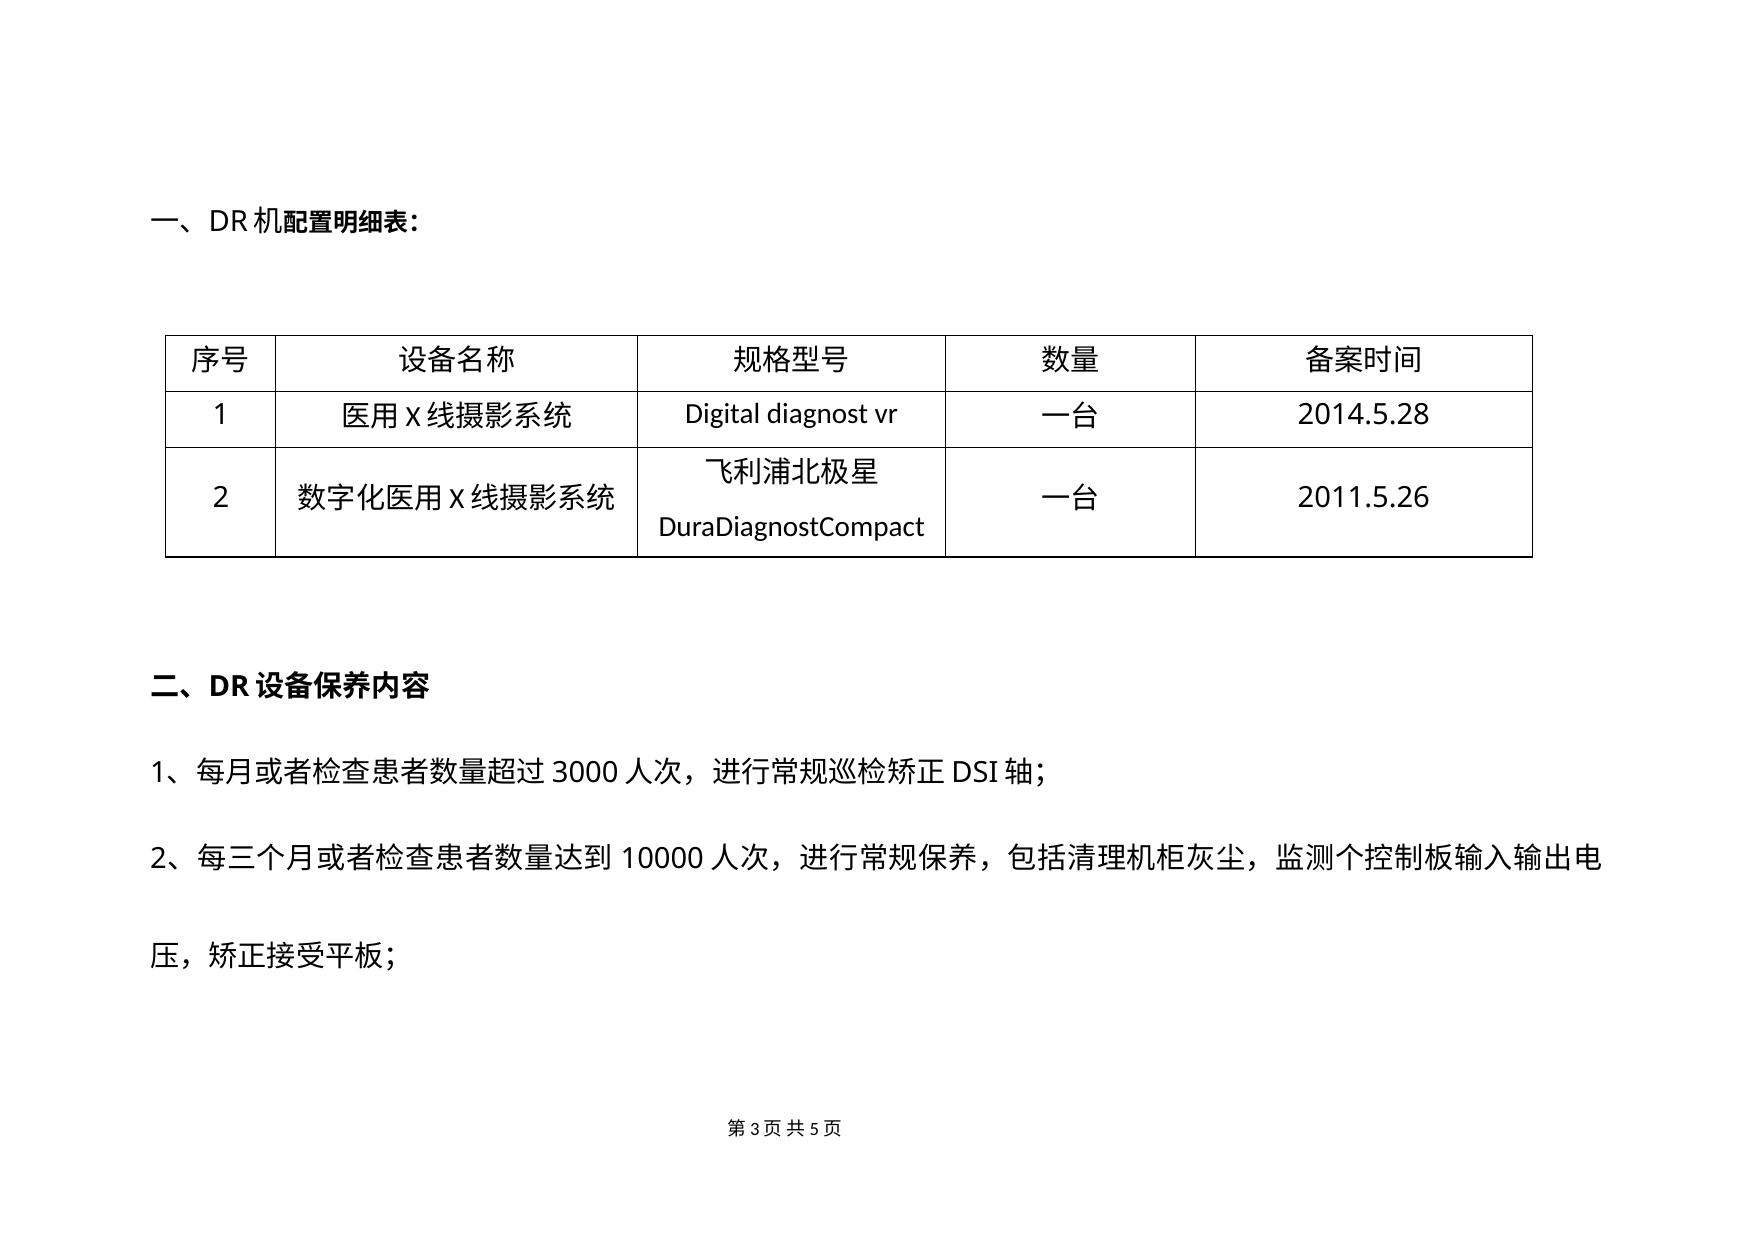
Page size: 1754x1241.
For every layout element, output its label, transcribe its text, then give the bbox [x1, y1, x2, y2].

table_cell 数字化医用X线摄影系统 [276, 448, 637, 556]
table_header 备案时间 [1196, 336, 1532, 391]
table_cell 医用X线摄影系统 [276, 392, 637, 447]
list 2、每三个月或者检查患者数量达到10000人次，进行常规保养，包括清理机柜灰尘，监测个控制板输入输出电压，矫正接受平板； [150, 823, 1604, 986]
table_cell 1 [166, 392, 275, 447]
table_header 数量 [946, 336, 1195, 391]
table_cell Digital diagnost vr [638, 392, 945, 447]
table_cell 2011.5.26 [1196, 448, 1532, 556]
table_cell 2 [166, 448, 275, 556]
list 一、DR机配置明细表： [150, 198, 1604, 240]
table_cell 一台 [946, 392, 1195, 447]
table_cell 一台 [946, 448, 1195, 556]
list DR设备保养内容 [150, 651, 1604, 716]
table_header 规格型号 [638, 336, 945, 391]
table_cell 飞利浦北极星DuraDiagnostCompact [638, 448, 945, 556]
table_cell 2014.5.28 [1196, 392, 1532, 447]
table_header 设备名称 [276, 336, 637, 391]
list 1、每月或者检查患者数量超过3000人次，进行常规巡检矫正DSI轴； [150, 737, 1604, 802]
table_header 序号 [166, 336, 275, 391]
